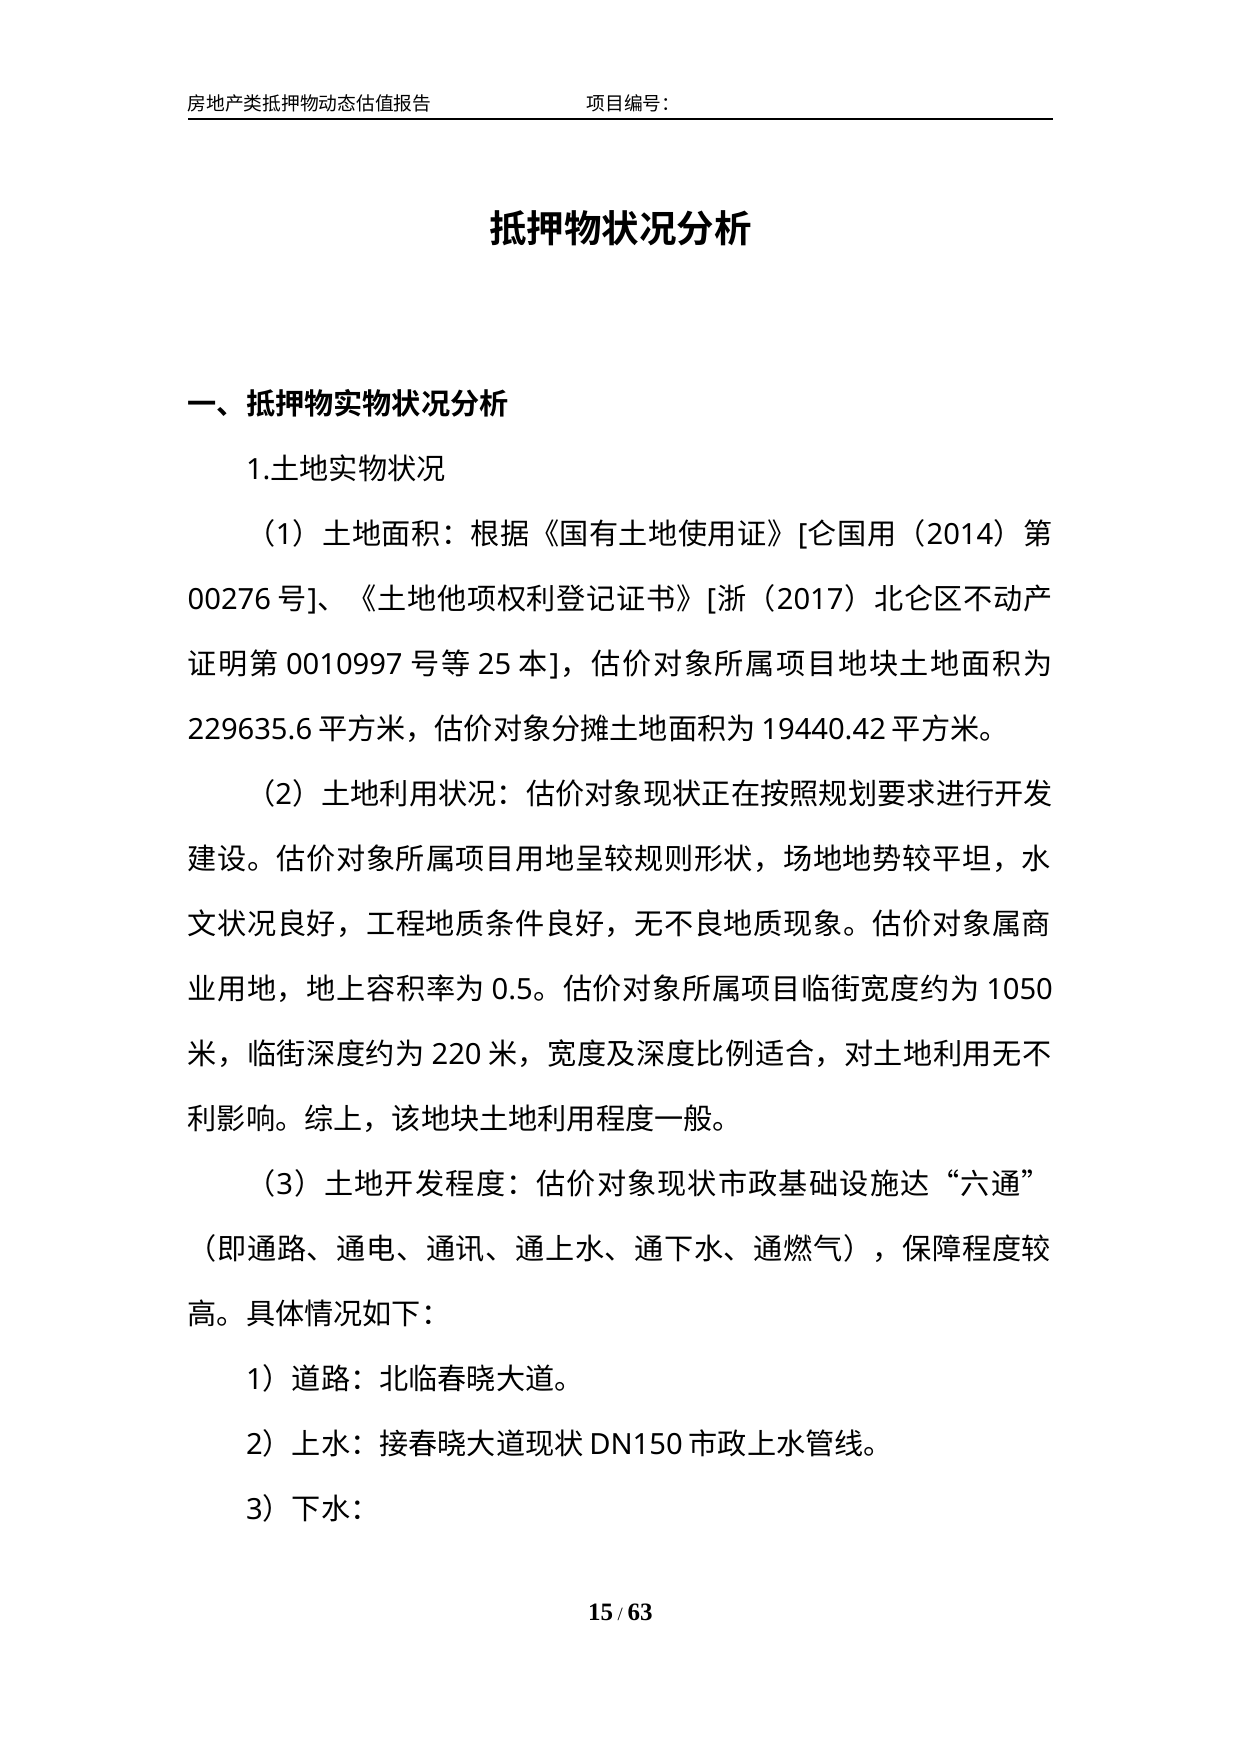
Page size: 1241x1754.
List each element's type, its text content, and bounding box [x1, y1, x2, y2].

text 2）上水：接春晓大道现状DN150市政上水管线。 [187, 1409, 1053, 1474]
text （3）土地开发程度：估价对象现状市政基础设施达“六通”（即通路、通电、通讯、通上水、通下水、通燃气），保障程度较高。具体情况如下： [187, 1149, 1053, 1344]
subtitle 一、抵押物实物状况分析 [187, 369, 1053, 434]
text 3）下水： [187, 1474, 1053, 1539]
subtitle 抵押物状况分析 [187, 194, 1053, 259]
text 1）道路：北临春晓大道。 [187, 1344, 1053, 1409]
text （1）土地面积：根据《国有土地使用证》[仑国用（2014）第00276号]、《土地他项权利登记证书》[浙（2017）北仑区不动产证明第0010997号等25本]，估价对象所属项目地块土地面积为229635.6平方米，估价对象分摊土地面积为19440.42平方米。 [187, 499, 1053, 759]
text （2）土地利用状况：估价对象现状正在按照规划要求进行开发建设。估价对象所属项目用地呈较规则形状，场地地势较平坦，水文状况良好，工程地质条件良好，无不良地质现象。估价对象属商业用地，地上容积率为0.5。估价对象所属项目临街宽度约为1050米，临街深度约为220米，宽度及深度比例适合，对土地利用无不利影响。综上，该地块土地利用程度一般。 [187, 759, 1053, 1149]
text 1.土地实物状况 [187, 434, 1053, 499]
